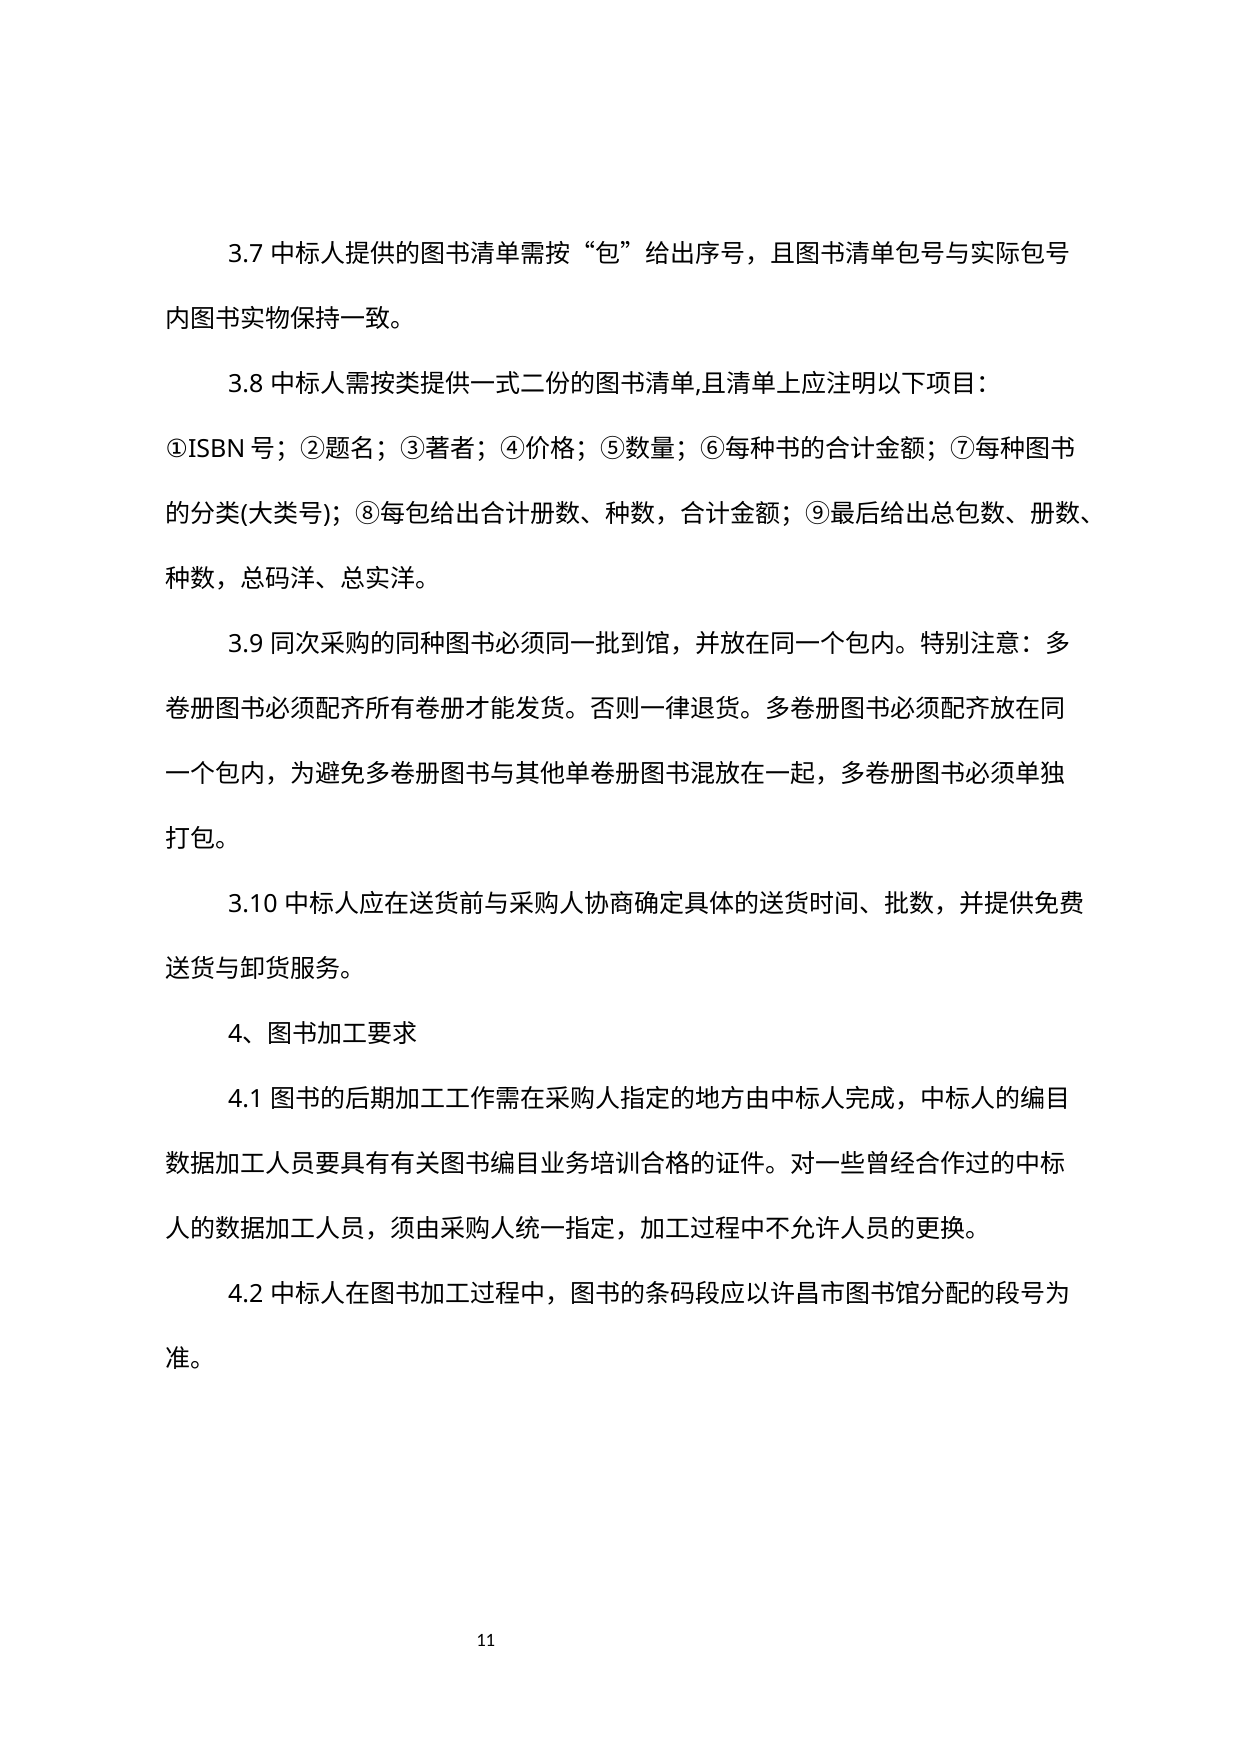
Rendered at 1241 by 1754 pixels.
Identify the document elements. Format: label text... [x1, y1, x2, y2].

text 3.7 中标人提供的图书清单需按“包”给出序号，且图书清单包号与实际包号内图书实物保持一致。 [165, 219, 1087, 349]
text ①ISBN号；②题名；③著者；④价格；⑤数量；⑥每种书的合计金额；⑦每种图书的分类(大类号)；⑧每包给出合计册数、种数，合计金额；⑨最后给出总包数、册数、种数，总码洋、总实洋。 [165, 414, 1087, 496]
text 4.1 图书的后期加工工作需在采购人指定的地方由中标人完成，中标人的编目数据加工人员要具有有关图书编目业务培训合格的证件。对一些曾经合作过的中标人的数据加工人员，须由采购人统一指定，加工过程中不允许人员的更换。 [165, 1064, 1087, 1259]
text 4、图书加工要求 [165, 999, 1087, 1064]
text 3.9 同次采购的同种图书必须同一批到馆，并放在同一个包内。特别注意：多卷册图书必须配齐所有卷册才能发货。否则一律退货。多卷册图书必须配齐放在同一个包内，为避免多卷册图书与其他单卷册图书混放在一起，多卷册图书必须单独打包。 [165, 609, 1087, 869]
text ①ISBN号；②题名；③著者；④价格；⑤数量；⑥每种书的合计金额；⑦每种图书的分类(大类号)；⑧每包给出合计册数、种数，合计金额；⑨最后给出总包数、册数、种数，总码洋、总实洋。 [165, 530, 1087, 609]
text 3.10 中标人应在送货前与采购人协商确定具体的送货时间、批数，并提供免费送货与卸货服务。 [165, 869, 1087, 999]
text 4.2 中标人在图书加工过程中，图书的条码段应以许昌市图书馆分配的段号为准。 [165, 1259, 1087, 1389]
text 3.8 中标人需按类提供一式二份的图书清单,且清单上应注明以下项目： [165, 349, 1087, 414]
